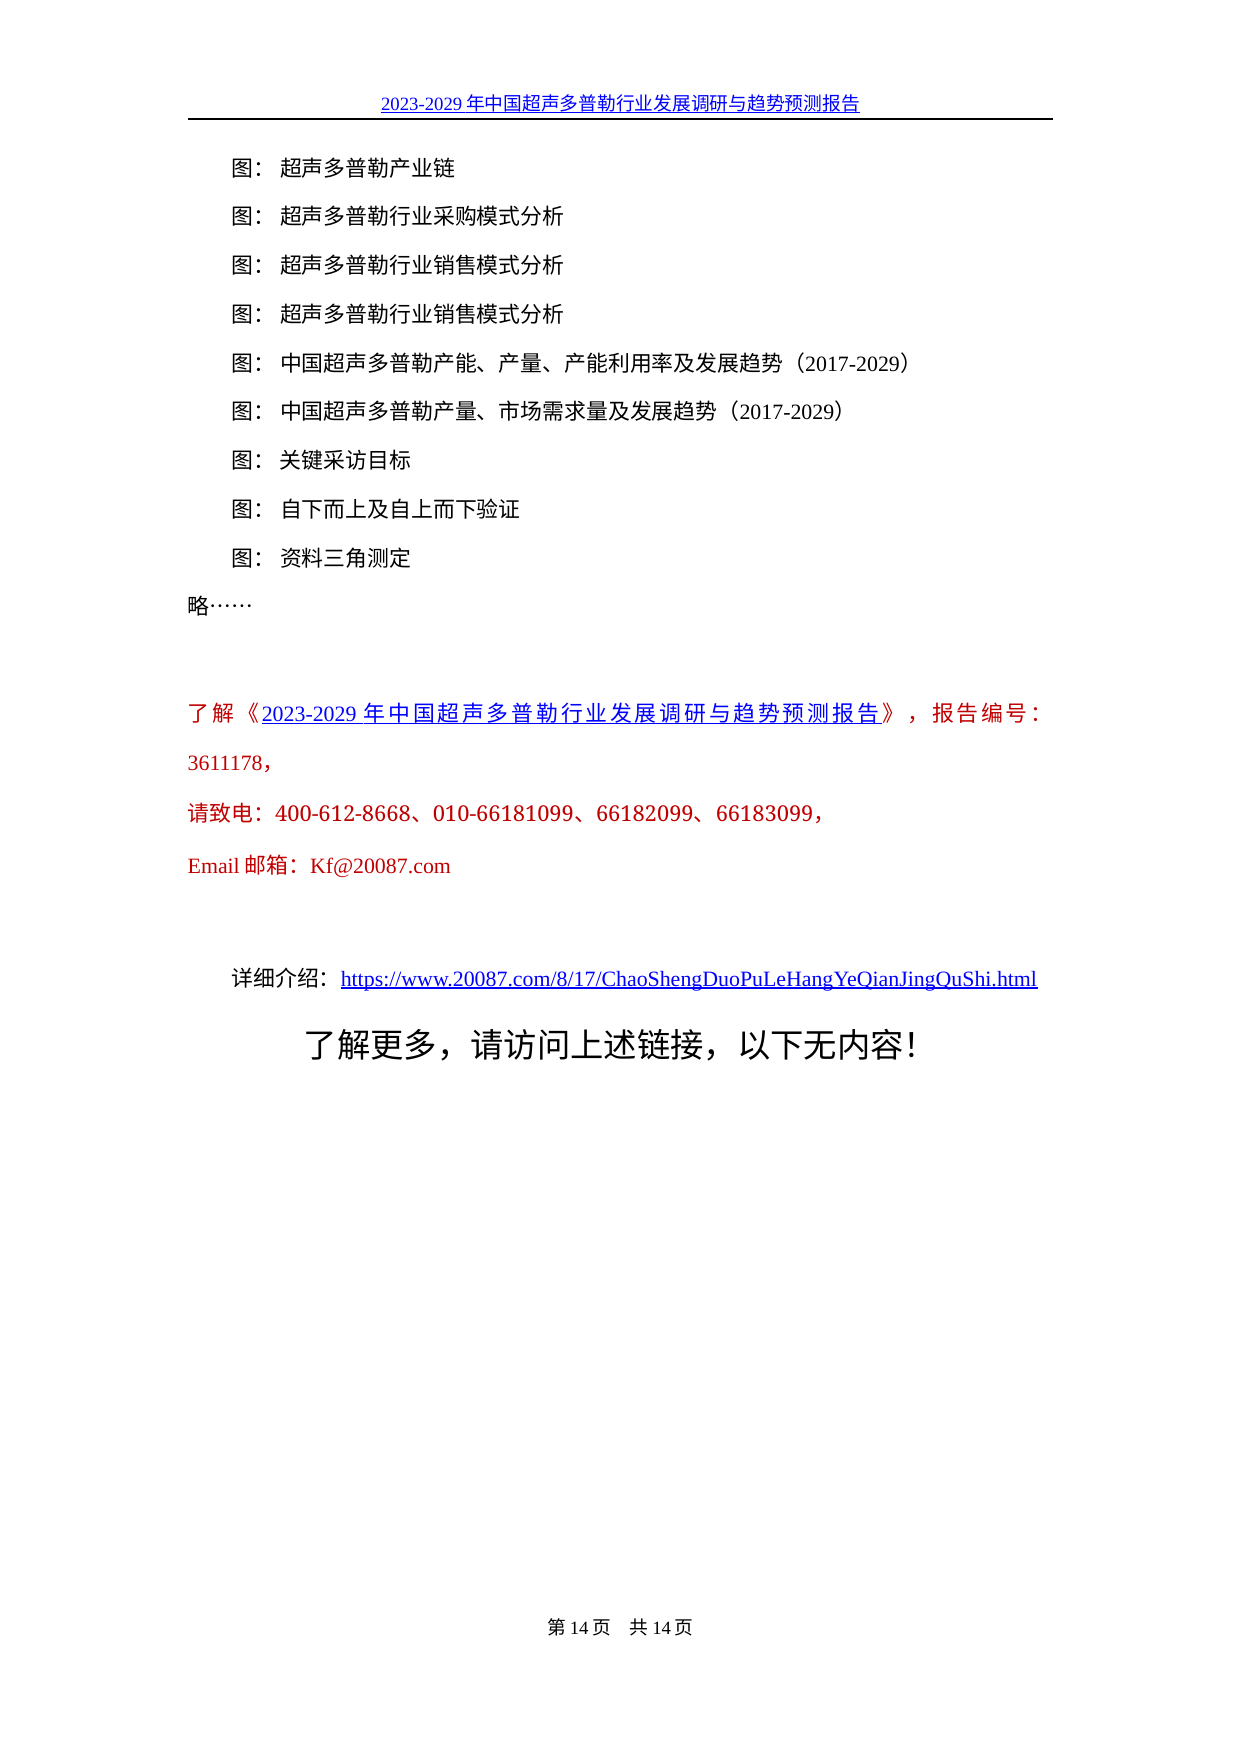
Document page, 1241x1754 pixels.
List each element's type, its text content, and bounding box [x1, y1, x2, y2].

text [187, 150, 1053, 621]
text Email邮箱：Kf@20087.com [187, 847, 1053, 880]
text 详细介绍：https://www.20087.com/8/17/ChaoShengDuoPuLeHangYeQianJingQuShi.html [187, 960, 1053, 993]
text 了解《2023-2029年中国超声多普勒行业发展调研与趋势预测报告》，报告编号：3611178， [187, 695, 1053, 777]
text 请致电：400-612-8668、010-66181099、66182099、66183099， [187, 796, 1053, 828]
title 了解更多，请访问上述链接，以下无内容！ [187, 1010, 1053, 1075]
